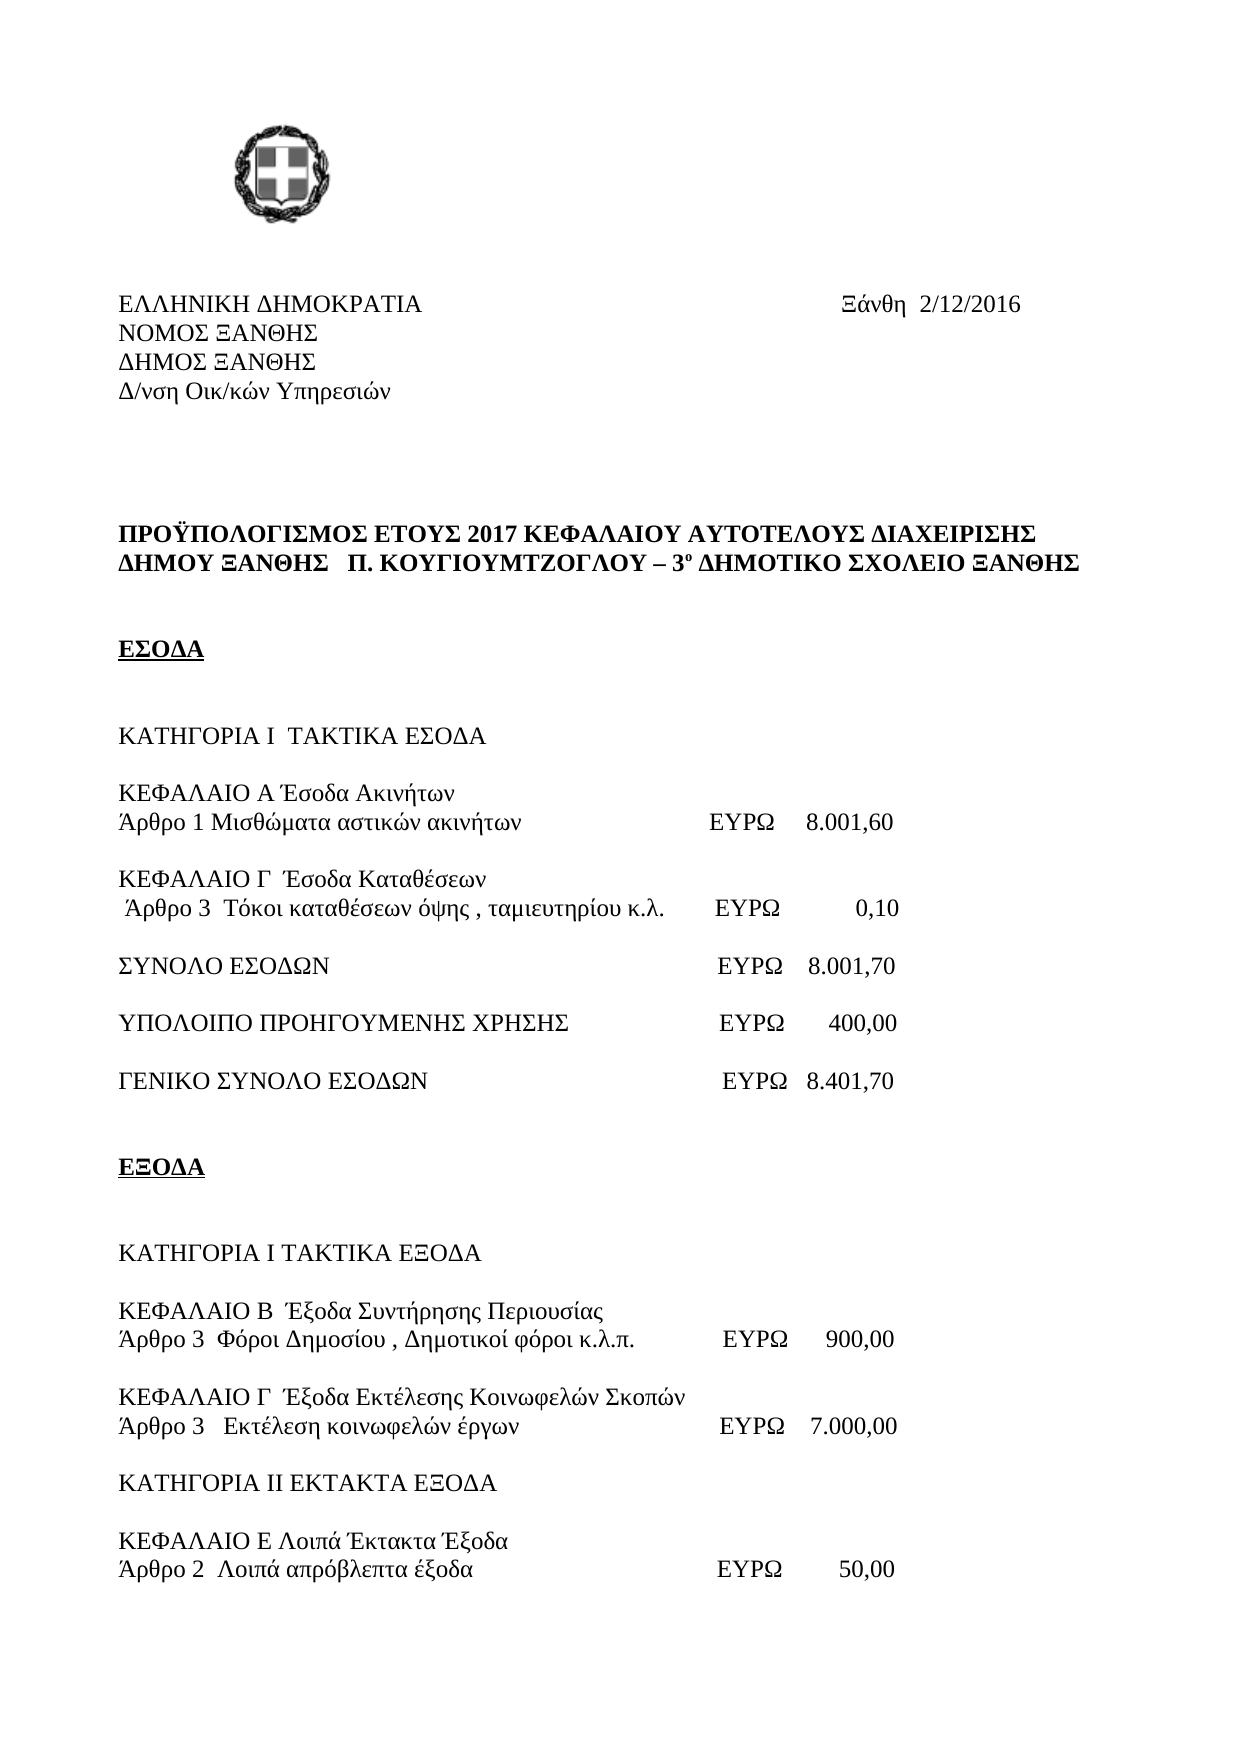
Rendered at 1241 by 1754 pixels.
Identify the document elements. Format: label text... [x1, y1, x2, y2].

text Άρθρο 3 Εκτέλεση κοινωφελών έργων ΕΥΡΩ 7.000,00 [118, 1411, 1122, 1439]
text ΚΕΦΑΛΑΙΟ Β Έξοδα Συντήρησης Περιουσίας [118, 1296, 1122, 1324]
text ΣΥΝΟΛΟ ΕΣΟΔΩΝ ΕΥΡΩ 8.001,70 [118, 951, 1122, 979]
text ΥΠΟΛΟΙΠΟ ΠΡΟΗΓΟΥΜΕΝΗΣ ΧΡΗΣΗΣ ΕΥΡΩ 400,00 [118, 1008, 1122, 1037]
text Άρθρο 3 Φόροι Δημοσίου , Δημοτικοί φόροι κ.λ.π. ΕΥΡΩ 900,00 [118, 1324, 1122, 1353]
text ΚΑΤΗΓΟΡΙΑ ΙΙ ΕΚΤΑΚΤΑ ΕΞΟΔΑ [118, 1468, 1122, 1497]
text ΔΗΜΟΣ ΞΑΝΘΗΣ [118, 347, 1122, 376]
text Δ/νση Οικ/κών Υπηρεσιών [118, 376, 1122, 404]
text ΚΕΦΑΛΑΙΟ Ε Λοιπά Έκτακτα Έξοδα [118, 1526, 1122, 1554]
text ΚΑΤΗΓΟΡΙΑ Ι ΤΑΚΤΙΚΑ ΕΞΟΔΑ [118, 1238, 1122, 1267]
text ΕΣΟΔΑ [118, 634, 1122, 663]
text ΕΞΟΔΑ [118, 1152, 1122, 1181]
text Άρθρο 2 Λοιπά απρόβλεπτα έξοδα ΕΥΡΩ 50,00 [118, 1554, 1122, 1583]
text ΚΕΦΑΛΑΙΟ Γ Έξοδα Εκτέλεσης Κοινωφελών Σκοπών [118, 1382, 1122, 1411]
text ΕΛΛΗΝΙΚΗ ΔΗΜΟΚΡΑΤΙΑ Ξάνθη 2/12/2016 [118, 289, 1122, 318]
text ΚΕΦΑΛΑΙΟ Γ Έσοδα Καταθέσεων [118, 864, 1122, 893]
text Άρθρο 3 Τόκοι καταθέσεων όψης , ταμιευτηρίου κ.λ. ΕΥΡΩ 0,10 [118, 893, 1122, 922]
text ΠΡΟΫΠΟΛΟΓΙΣΜΟΣ ΕΤΟΥΣ 2017 ΚΕΦΑΛΑΙΟΥ ΑΥΤΟΤΕΛΟΥΣ ΔΙΑΧΕΙΡΙΣΗΣ ΔΗΜΟΥ ΞΑΝΘΗΣ Π. ΚΟΥΓΙΟΥΜΤΖΟΓΛΟΥ – 3ο ΔΗΜΟΤΙΚΟ ΣΧΟΛΕΙΟ ΞΑΝΘΗΣ [118, 519, 1122, 577]
text Άρθρο 1 Μισθώματα αστικών ακινήτων ΕΥΡΩ 8.001,60 [118, 807, 1122, 836]
text ΚΕΦΑΛΑΙΟ Α Έσοδα Ακινήτων [118, 778, 1122, 807]
text ΚΑΤΗΓΟΡΙΑ Ι ΤΑΚΤΙΚΑ ΕΣΟΔΑ [118, 721, 1122, 749]
text ΓΕΝΙΚΟ ΣΥΝΟΛΟ ΕΣΟΔΩΝ ΕΥΡΩ 8.401,70 [118, 1066, 1122, 1094]
text ΝΟΜΟΣ ΞΑΝΘΗΣ [118, 318, 1122, 347]
